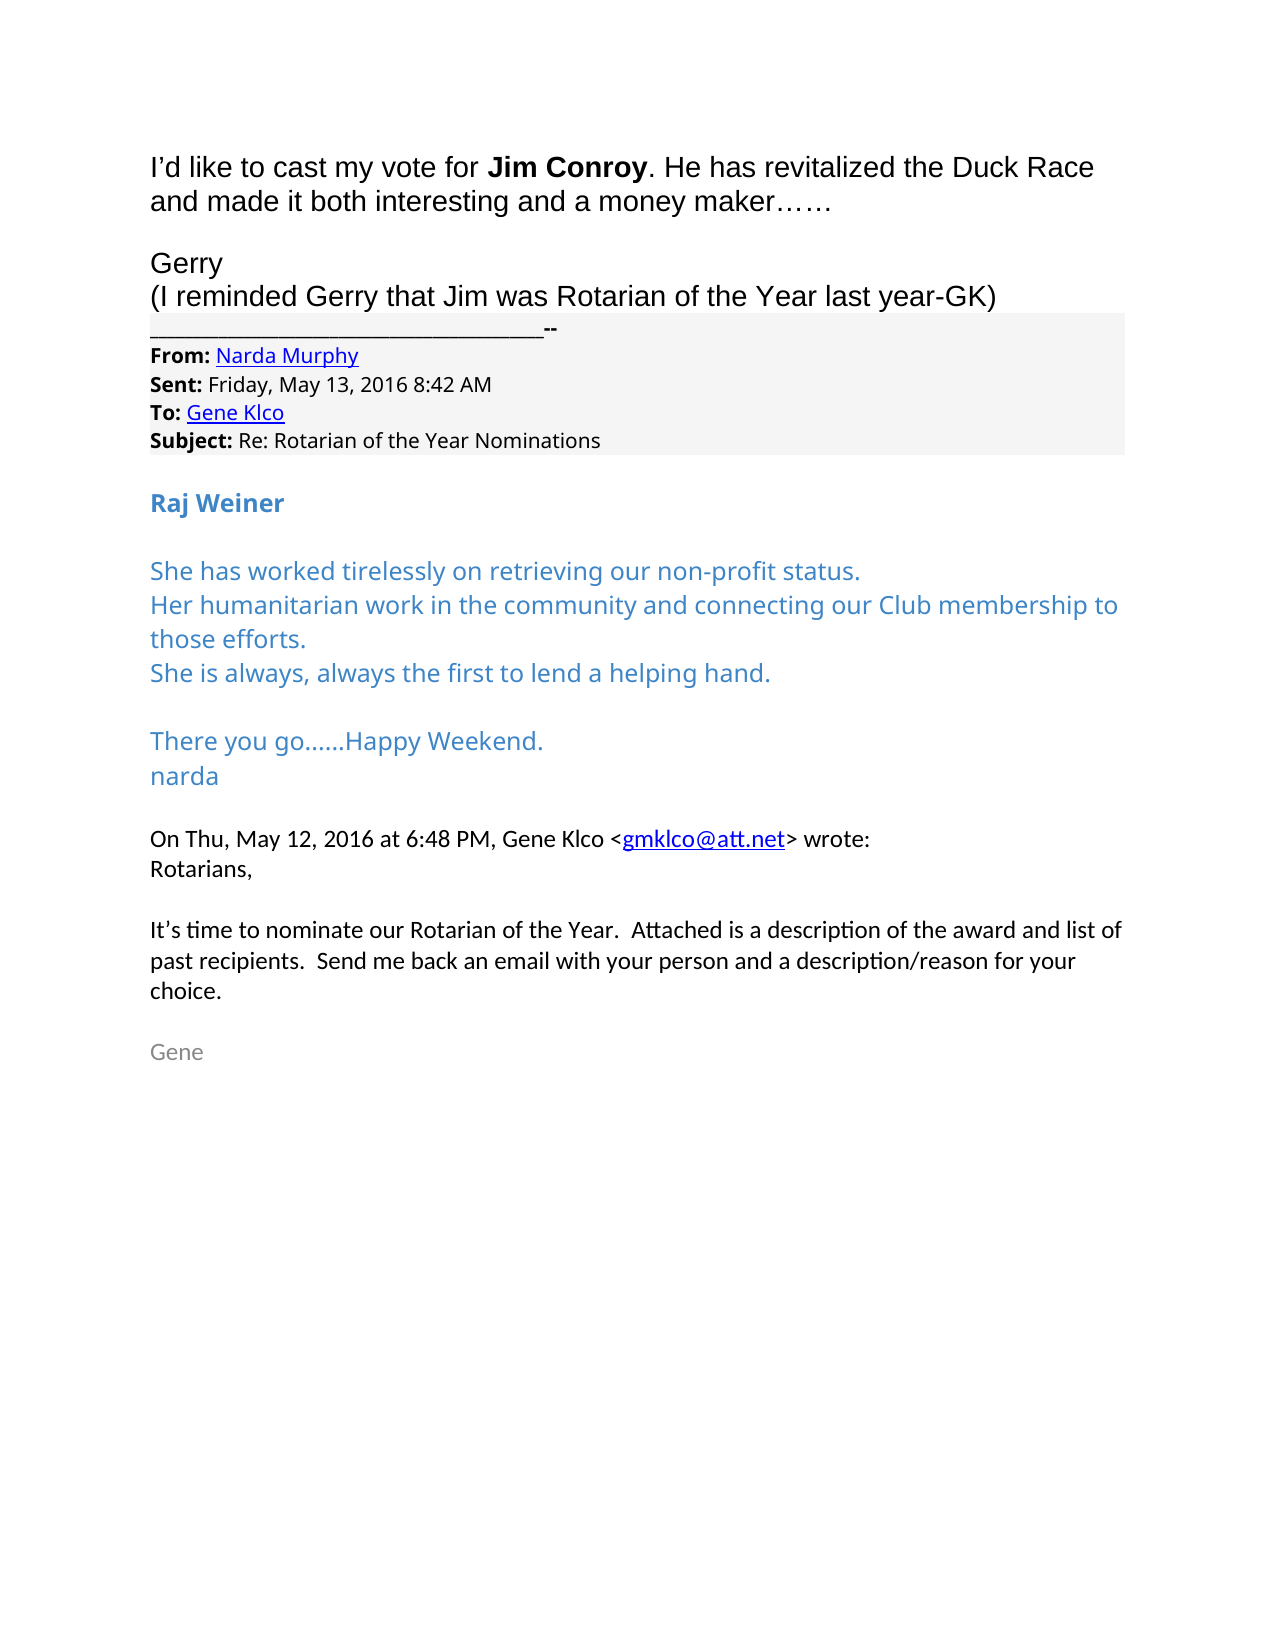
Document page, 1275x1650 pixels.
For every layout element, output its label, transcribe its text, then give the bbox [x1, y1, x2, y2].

text Gene [150, 1036, 1125, 1067]
text On Thu, May 12, 2016 at 6:48 PM, Gene Klco <gmklco@att.net> wrote: [150, 823, 1125, 853]
text Sent: Friday, May 13, 2016 8:42 AM [150, 370, 1125, 398]
text She has worked tirelessly on retrieving our non-profit status. [150, 554, 1125, 588]
text Gerry [150, 246, 1125, 279]
text She is always, always the first to lend a helping hand. [150, 656, 1125, 690]
text It’s time to nominate our Rotarian of the Year. Attached is a description of the award and list of past recipients. Send me back an email with your person and a description/reason for your choice. [150, 914, 1125, 1006]
text To: Gene Klco [150, 398, 1125, 427]
text I’d like to cast my vote for Jim Conroy. He has revitalized the Duck Race and made it both interesting and a money maker…… [150, 150, 1125, 217]
text (I reminded Gerry that Jim was Rotarian of the Year last year-GK) [150, 279, 1125, 313]
text Her humanitarian work in the community and connecting our Club membership to those efforts. [150, 588, 1125, 656]
text ______________________________________________-- [150, 313, 1125, 341]
text Rotarians, [150, 853, 1125, 884]
text There you go......Happy Weekend. narda [150, 724, 1125, 792]
text From: Narda Murphy [150, 341, 1125, 370]
text Subject: Re: Rotarian of the Year Nominations [150, 427, 1125, 455]
text Raj Weiner [150, 486, 1125, 520]
